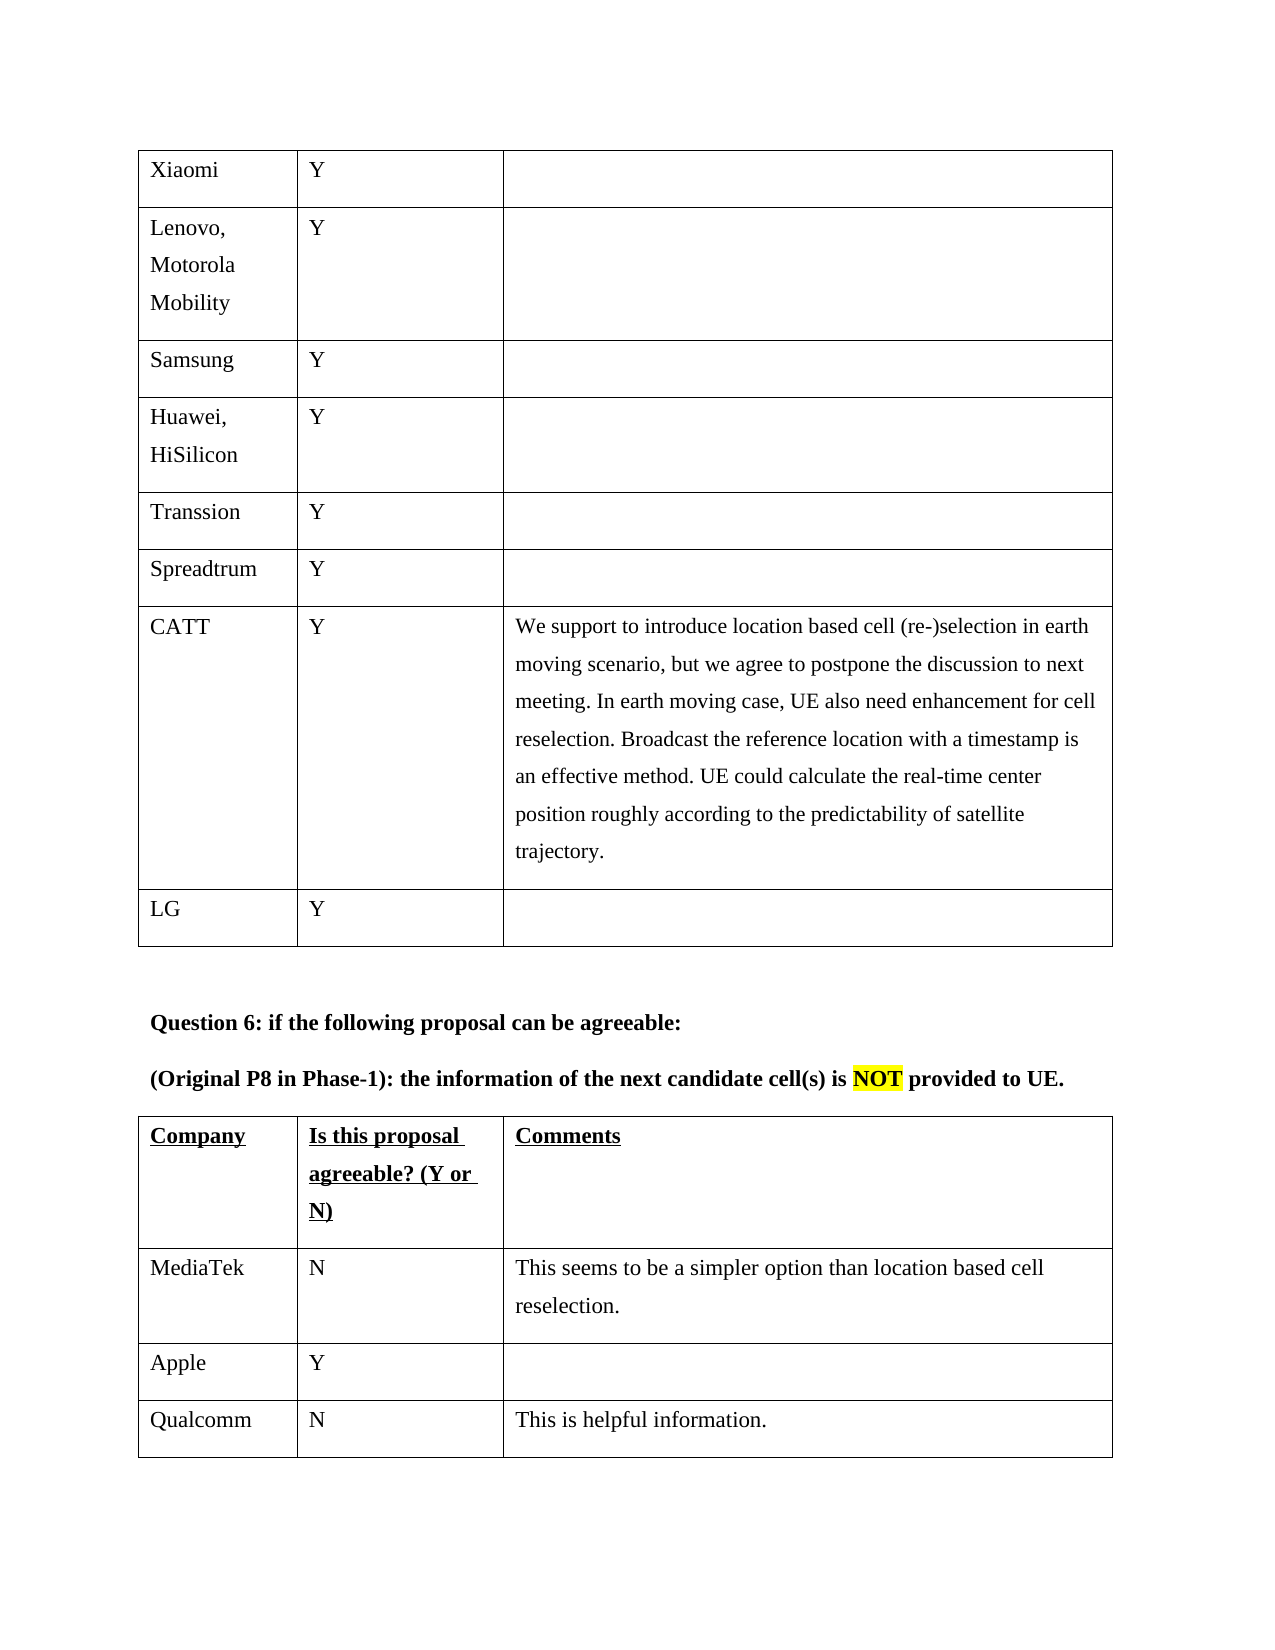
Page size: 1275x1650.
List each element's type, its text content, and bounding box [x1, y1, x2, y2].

table_cell Y [298, 398, 503, 492]
table_cell [504, 208, 1112, 339]
table_header Is this proposal agreeable? (Y or N) [298, 1117, 503, 1248]
table_cell Qualcomm [139, 1401, 297, 1457]
table_cell N [298, 1401, 503, 1457]
table_cell [504, 341, 1112, 397]
table_cell [504, 151, 1112, 207]
table_cell Spreadtrum [139, 550, 297, 606]
table_cell Y [298, 550, 503, 606]
text (Original P8 in Phase-1): the information of the next candidate cell(s) is NOT provided to UE. [150, 1059, 1125, 1097]
table_header Company [139, 1117, 297, 1248]
table_cell N [298, 1249, 503, 1343]
table_cell [504, 550, 1112, 606]
table_cell [504, 1344, 1112, 1400]
table_cell Transsion [139, 493, 297, 549]
table_cell Y [298, 151, 503, 207]
table_cell CATT [139, 607, 297, 888]
table_cell Y [298, 208, 503, 339]
table_cell Y [298, 607, 503, 888]
table_cell [504, 890, 1112, 946]
table_cell Apple [139, 1344, 297, 1400]
table_cell Y [298, 890, 503, 946]
table_cell Xiaomi [139, 151, 297, 207]
table_cell We support to introduce location based cell (re-)selection in earth moving scenario, but we agree to postpone the discussion to next meeting. In earth moving case, UE also need enhancement for cell reselection. Broadcast the reference location with a timestamp is an effective method. UE could calculate the real-time center position roughly according to the predictability of satellite trajectory. [504, 607, 1112, 888]
table_cell Huawei, HiSilicon [139, 398, 297, 492]
table_cell This seems to be a simpler option than location based cell reselection. [504, 1249, 1112, 1343]
table_cell Y [298, 1344, 503, 1400]
table_cell [504, 398, 1112, 492]
table_cell Samsung [139, 341, 297, 397]
table_cell Y [298, 341, 503, 397]
table_cell Lenovo, Motorola Mobility [139, 208, 297, 339]
table_cell Y [298, 493, 503, 549]
table_cell MediaTek [139, 1249, 297, 1343]
text Question 6: if the following proposal can be agreeable: [150, 1003, 1125, 1041]
table_cell LG [139, 890, 297, 946]
table_cell [504, 493, 1112, 549]
table_cell This is helpful information. [504, 1401, 1112, 1457]
table_header Comments [504, 1117, 1112, 1248]
